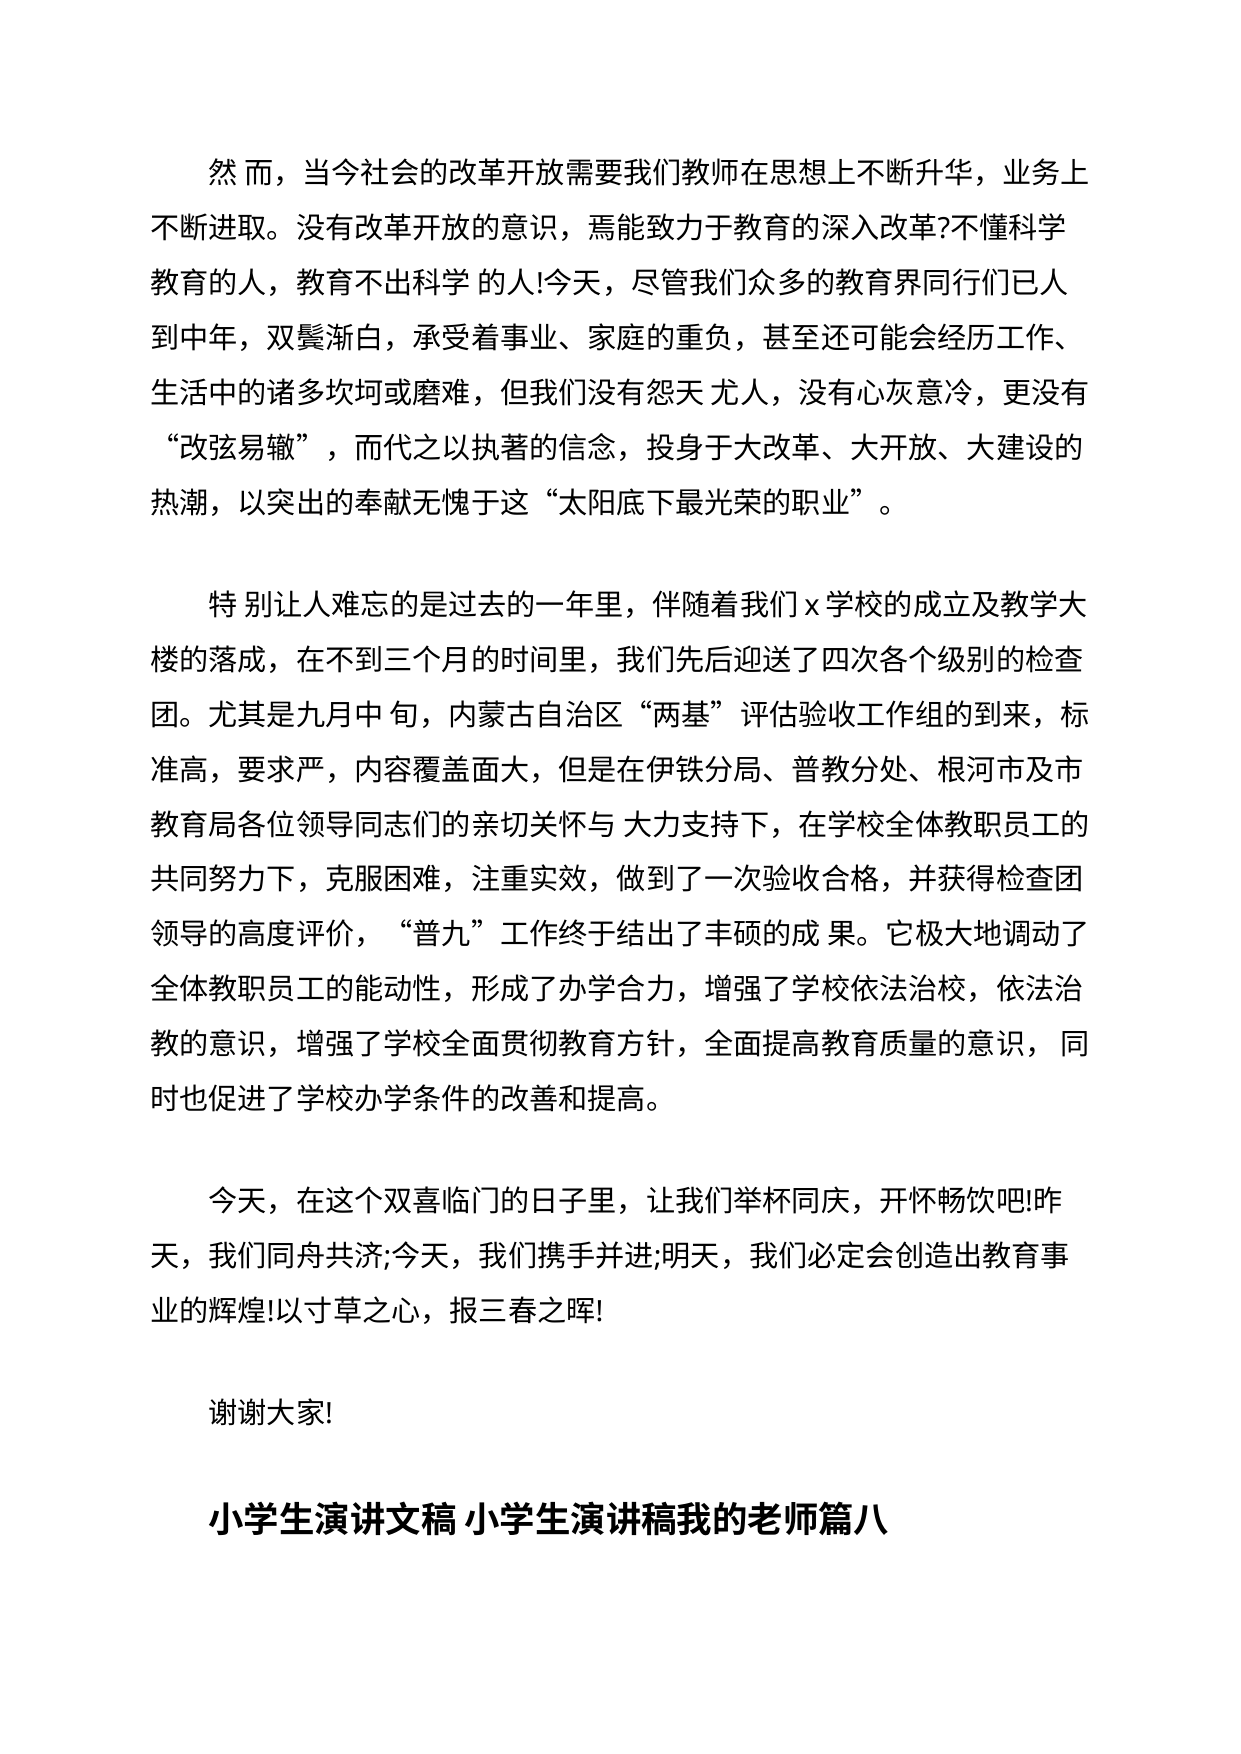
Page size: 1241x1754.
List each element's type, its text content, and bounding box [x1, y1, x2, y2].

text 特 别让人难忘的是过去的一年里，伴随着我们x学校的成立及教学大楼的落成，在不到三个月的时间里，我们先后迎送了四次各个级别的检查团。尤其是九月中 旬，内蒙古自治区“两基”评估验收工作组的到来，标准高，要求严，内容覆盖面大，但是在伊铁分局、普教分处、根河市及市教育局各位领导同志们的亲切关怀与 大力支持下，在学校全体教职员工的共同努力下，克服困难，注重实效，做到了一次验收合格，并获得检查团领导的高度评价，“普九”工作终于结出了丰硕的成 果。它极大地调动了全体教职员工的能动性，形成了办学合力，增强了学校依法治校，依法治教的意识，增强了学校全面贯彻教育方针，全面提高教育质量的意识， 同时也促进了学校办学条件的改善和提高。 [150, 581, 1090, 1118]
text 今天，在这个双喜临门的日子里，让我们举杯同庆，开怀畅饮吧!昨天，我们同舟共济;今天，我们携手并进;明天，我们必定会创造出教育事业的辉煌!以寸草之心，报三春之晖! [150, 1177, 1090, 1330]
text 谢谢大家! [150, 1389, 1090, 1432]
text 小学生演讲文稿 小学生演讲稿我的老师篇八 [150, 1491, 1090, 1542]
text 然 而，当今社会的改革开放需要我们教师在思想上不断升华，业务上不断进取。没有改革开放的意识，焉能致力于教育的深入改革?不懂科学教育的人，教育不出科学 的人!今天，尽管我们众多的教育界同行们已人到中年，双鬓渐白，承受着事业、家庭的重负，甚至还可能会经历工作、生活中的诸多坎坷或磨难，但我们没有怨天 尤人，没有心灰意冷，更没有“改弦易辙”，而代之以执著的信念，投身于大改革、大开放、大建设的热潮，以突出的奉献无愧于这“太阳底下最光荣的职业”。 [150, 150, 1090, 522]
